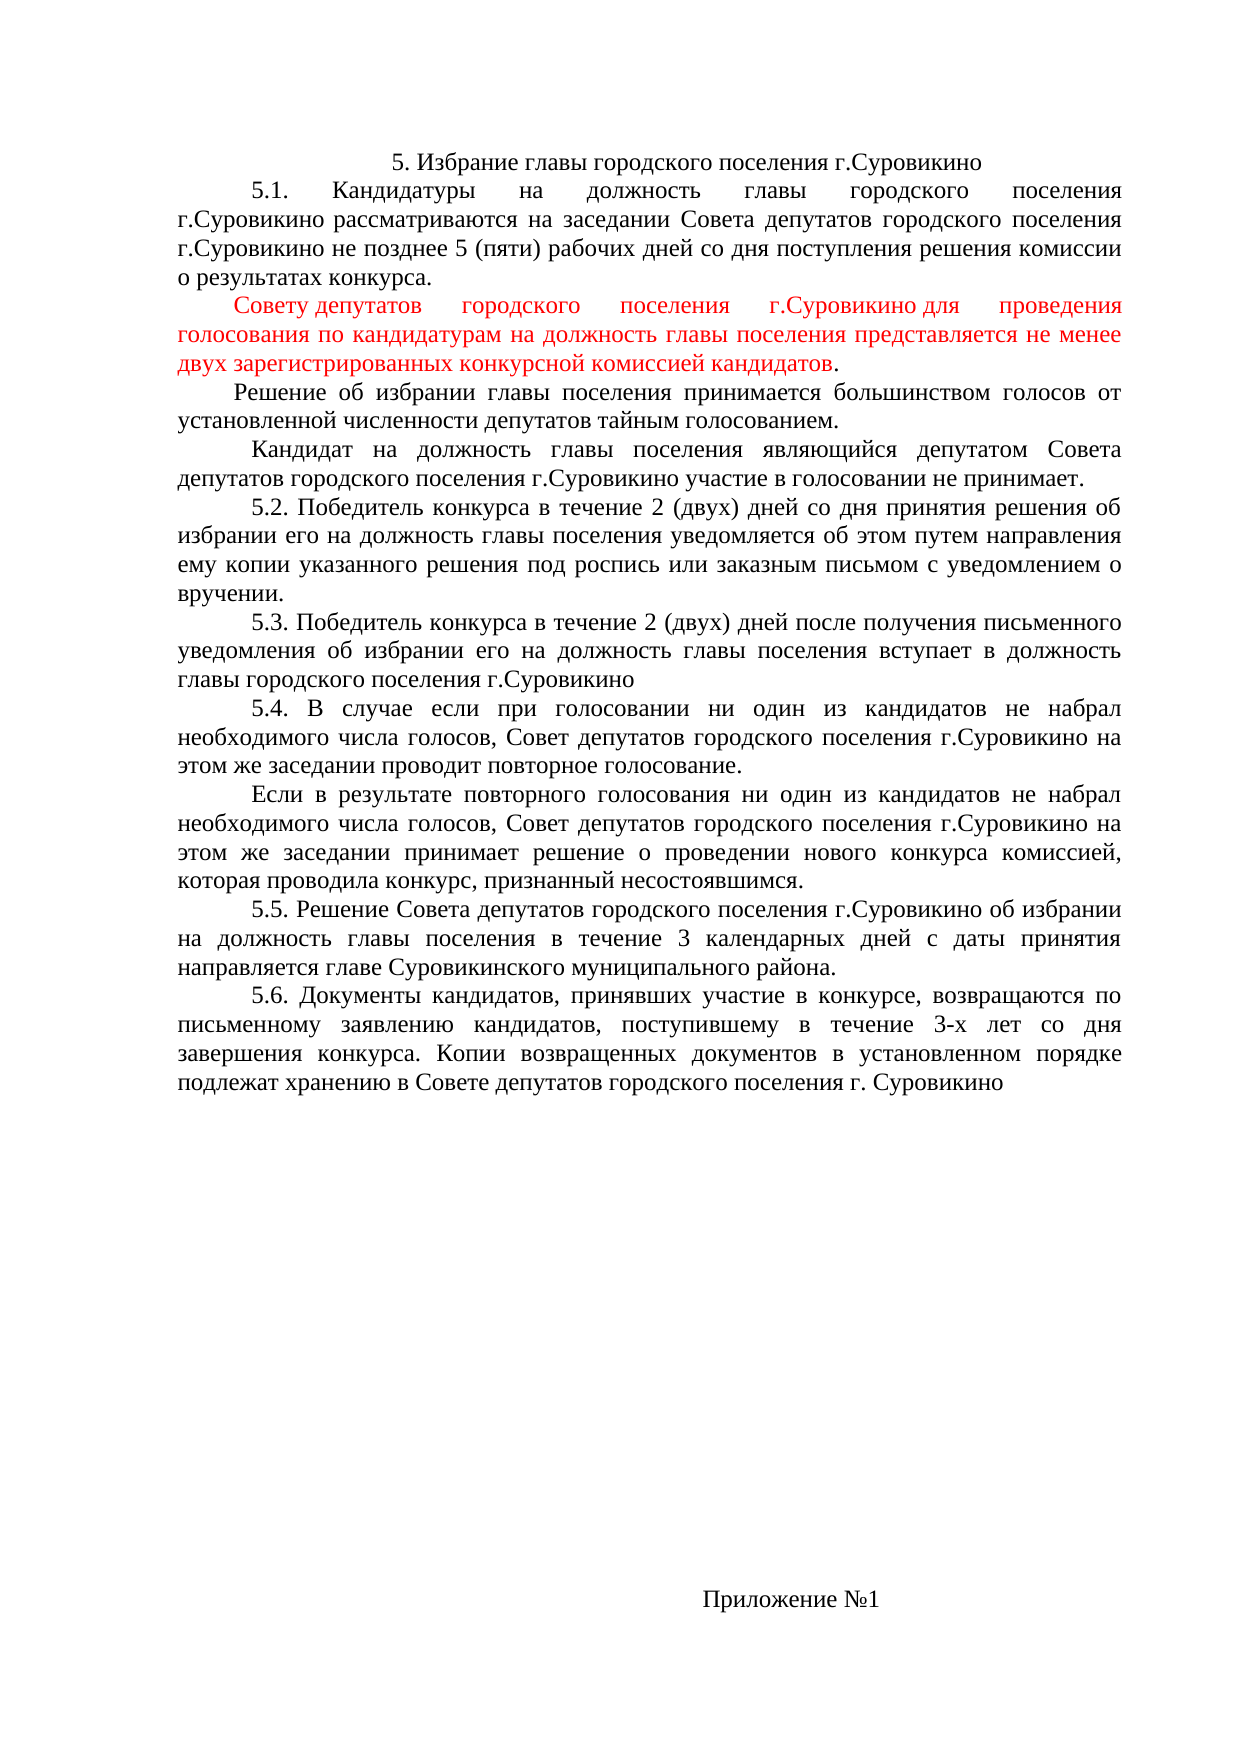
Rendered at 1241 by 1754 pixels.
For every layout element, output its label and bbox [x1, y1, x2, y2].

table_header [177, 118, 1122, 1636]
